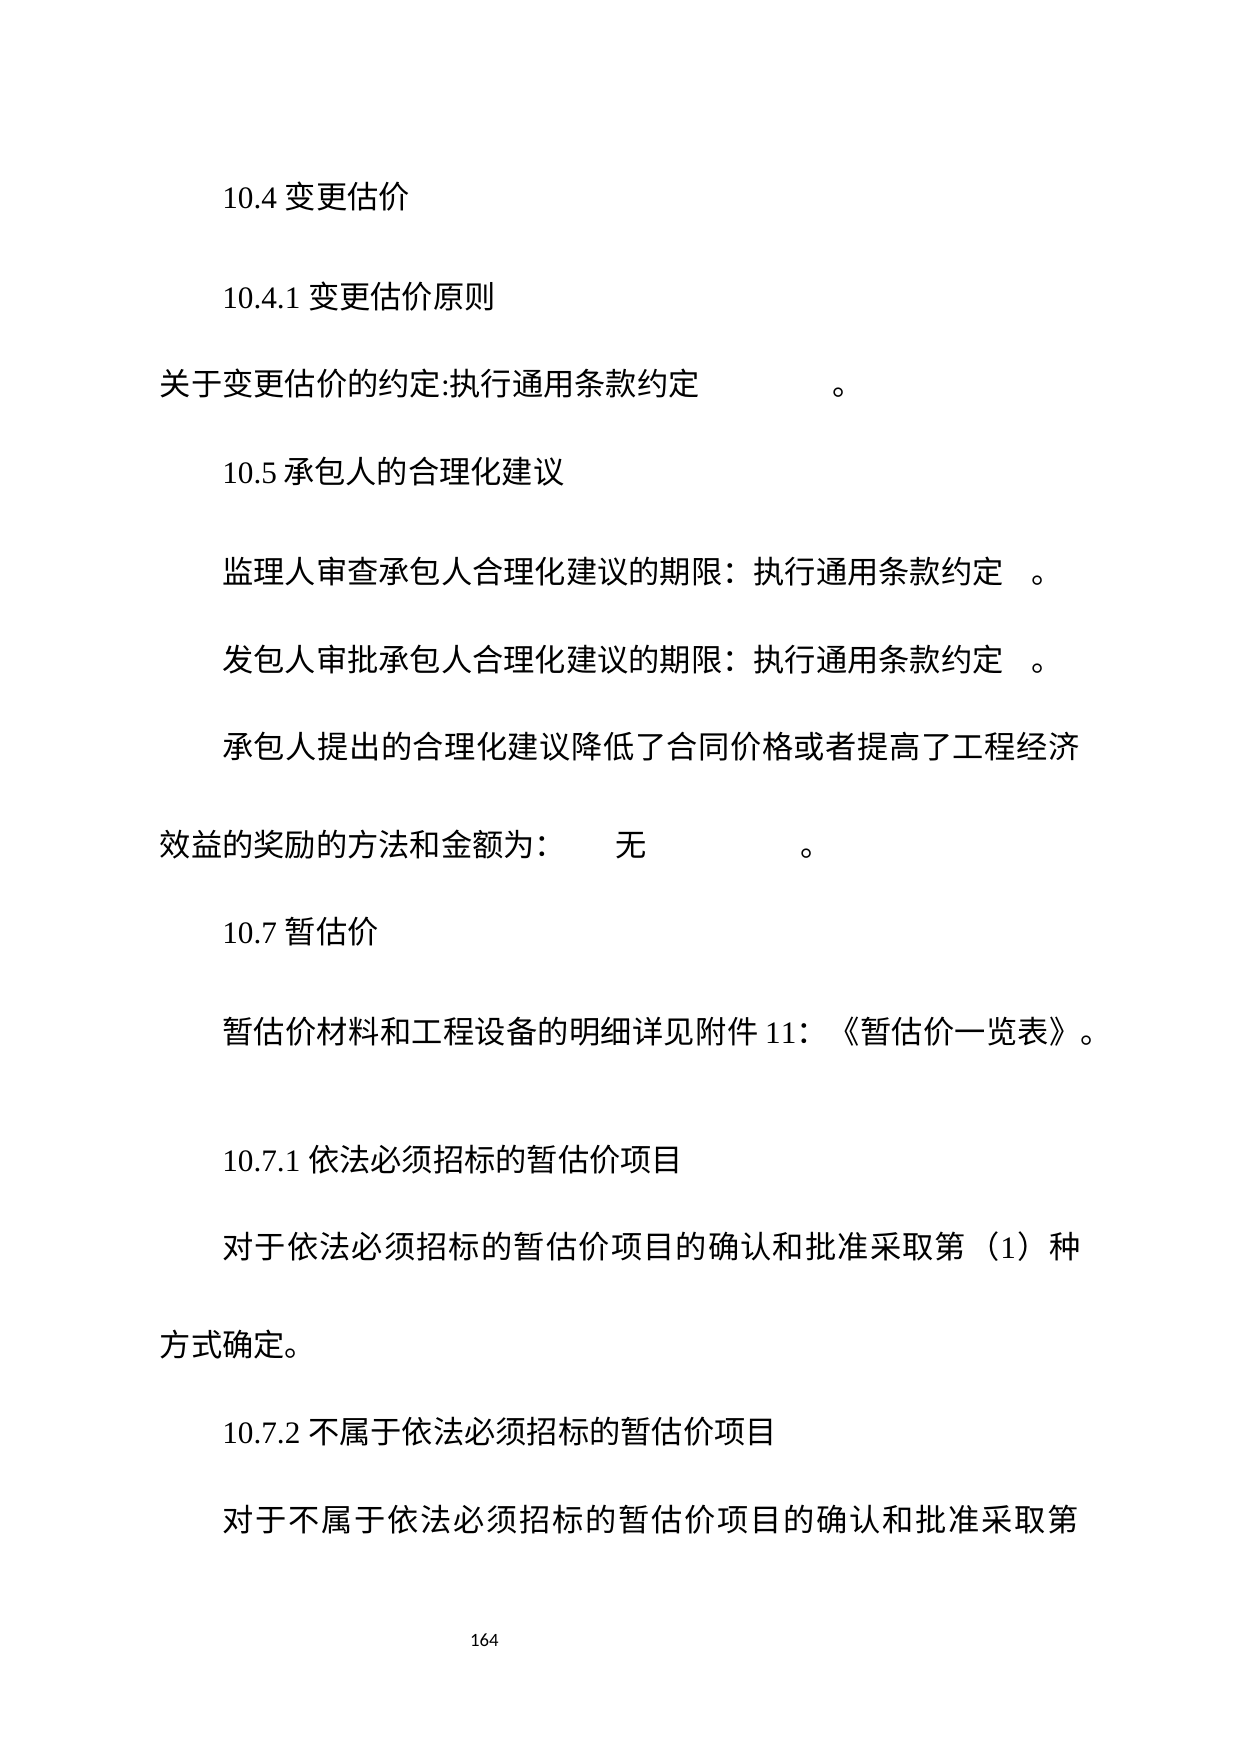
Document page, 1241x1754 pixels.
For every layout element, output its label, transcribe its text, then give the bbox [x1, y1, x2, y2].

text 10.7 暂估价 [159, 898, 1081, 963]
text 关于变更估价的约定:执行通用条款约定 。 [159, 350, 1081, 415]
text 监理人审查承包人合理化建议的期限：执行通用条款约定 。 [159, 537, 1081, 602]
text 承包人提出的合理化建议降低了合同价格或者提高了工程经济效益的奖励的方法和金额为： 无 。 [159, 713, 1081, 875]
text 10.7.2 不属于依法必须招标的暂估价项目 [159, 1398, 1081, 1463]
text 10.4 变更估价 [159, 162, 1081, 227]
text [159, 1485, 1081, 1550]
text 10.5承包人的合理化建议 [159, 437, 1081, 502]
text 暂估价材料和工程设备的明细详见附件11：《暂估价一览表》。 [159, 998, 1081, 1112]
text 10.7.1 依法必须招标的暂估价项目 [159, 1125, 1081, 1190]
text 10.4.1 变更估价原则 [159, 262, 1081, 327]
text 对于依法必须招标的暂估价项目的确认和批准采取第（1）种方式确定。 [159, 1212, 1081, 1375]
text 发包人审批承包人合理化建议的期限：执行通用条款约定 。 [159, 625, 1081, 690]
